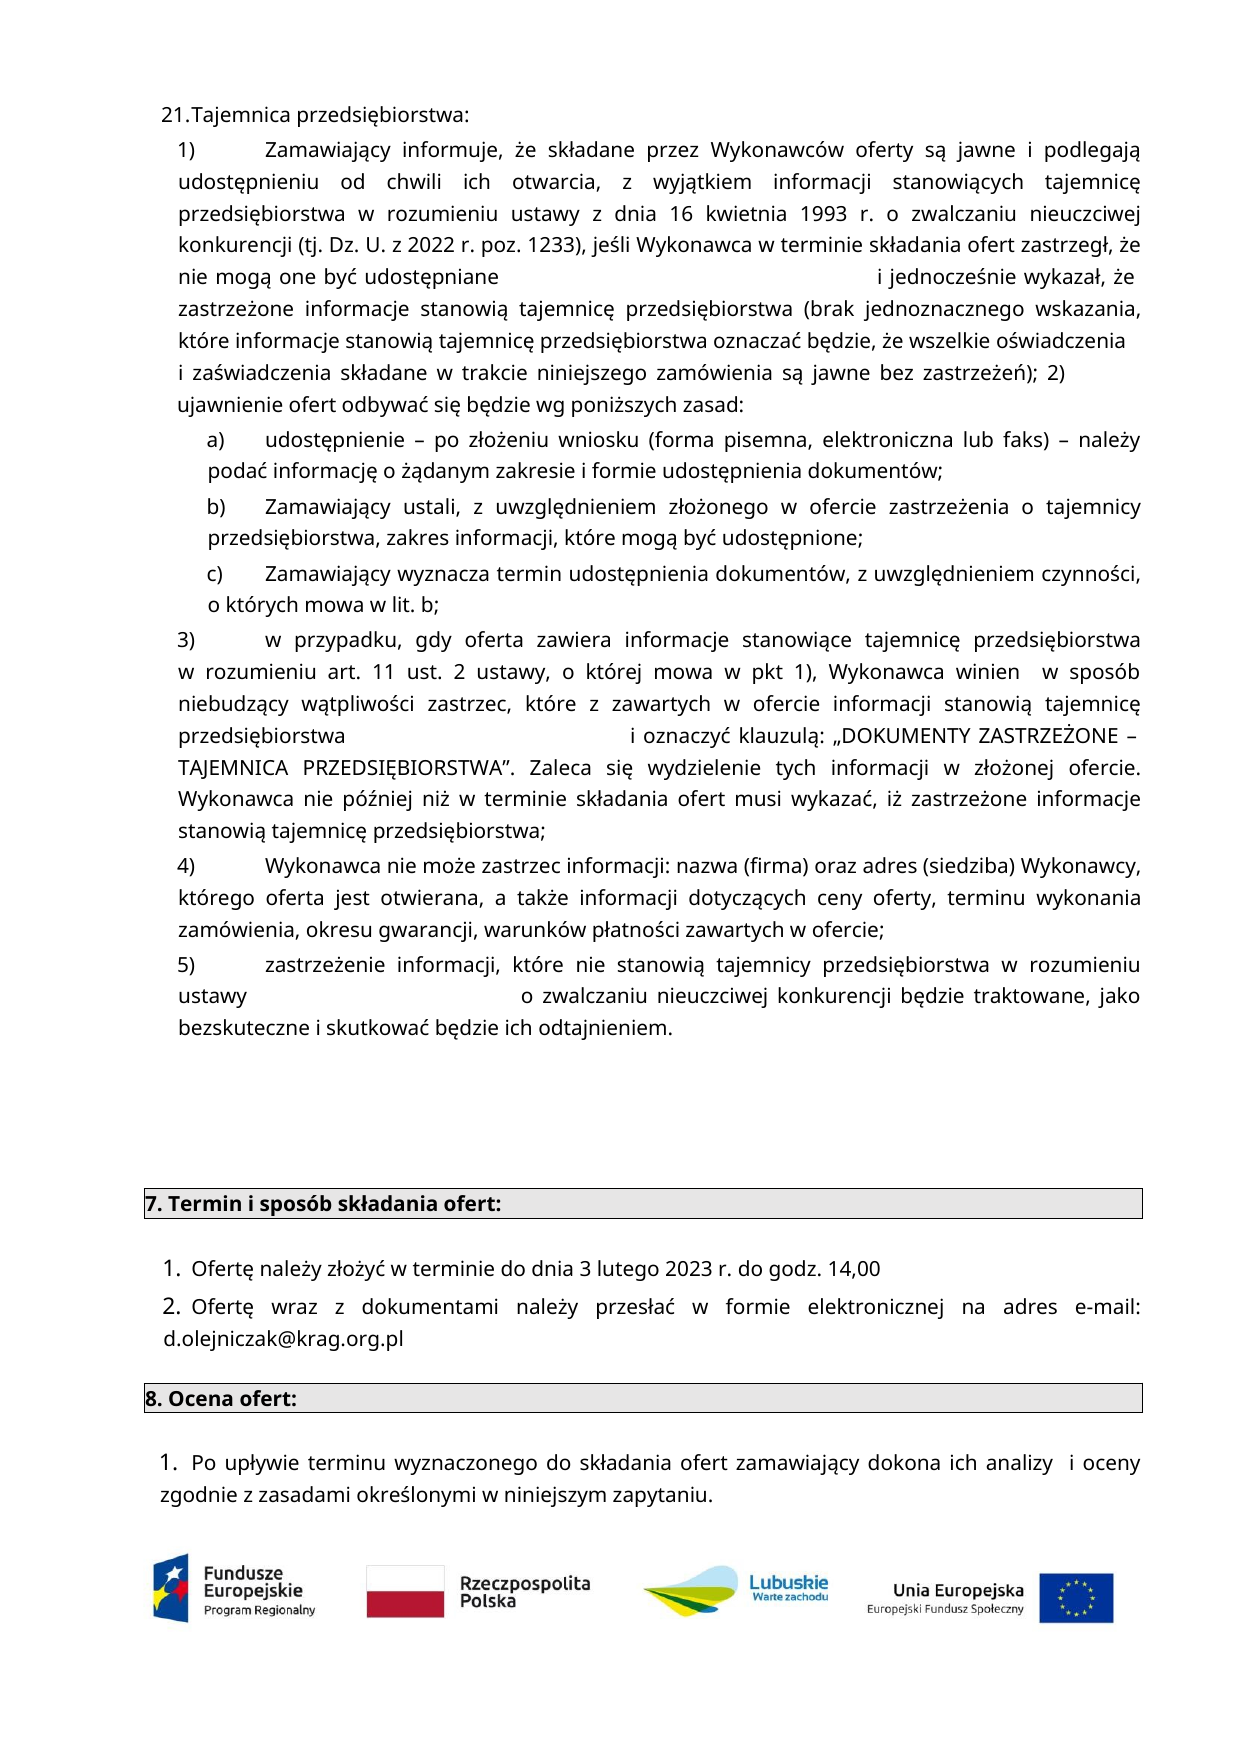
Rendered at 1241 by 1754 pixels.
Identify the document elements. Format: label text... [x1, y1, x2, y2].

list Tajemnica przedsiębiorstwa: [161, 100, 1142, 128]
picture [119, 1535, 1138, 1650]
list Zamawiający wyznacza termin udostępnienia dokumentów, z uwzględnieniem czynności, o których mowa w lit. b; [206, 559, 1142, 619]
text i zaświadczenia składane w trakcie niniejszego zamówienia są jawne bez zastrzeżeń); 2) ujawnienie ofert odbywać się będzie wg poniższych zasad: [177, 358, 1067, 418]
list zastrzeżenie informacji, które nie stanowią tajemnicy przedsiębiorstwa w rozumieniu ustawy o zwalczaniu nieuczciwej konkurencji będzie traktowane, jako bezskuteczne i skutkować będzie ich odtajnieniem. [177, 950, 1142, 1042]
list udostępnienie – po złożeniu wniosku (forma pisemna, elektroniczna lub faks) – należy podać informację o żądanym zakresie i formie udostępnienia dokumentów; [206, 425, 1142, 485]
text 8. Ocena ofert: [145, 1384, 1142, 1412]
text 7. Termin i sposób składania ofert: [145, 1189, 1142, 1218]
list Zamawiający informuje, że składane przez Wykonawców oferty są jawne i podlegają udostępnieniu od chwili ich otwarcia, z wyjątkiem informacji stanowiących tajemnicę przedsiębiorstwa w rozumieniu ustawy z dnia 16 kwietnia 1993 r. o zwalczaniu nieuczciwej konkurencji (tj. Dz. U. z 2022 r. poz. 1233), jeśli Wykonawca w terminie składania ofert zastrzegł, że nie mogą one być udostępniane i jednocześnie wykazał, że zastrzeżone informacje stanowią tajemnicę przedsiębiorstwa (brak jednoznacznego wskazania, które informacje stanowią tajemnicę przedsiębiorstwa oznaczać będzie, że wszelkie oświadczenia [177, 135, 1142, 354]
list Ofertę należy złożyć w terminie do dnia 3 lutego 2023 r. do godz. 14,00 [162, 1252, 1142, 1283]
list w przypadku, gdy oferta zawiera informacje stanowiące tajemnicę przedsiębiorstwa w rozumieniu art. 11 ust. 2 ustawy, o której mowa w pkt 1), Wykonawca winien w sposób niebudzący wątpliwości zastrzec, które z zawartych w ofercie informacji stanowią tajemnicę przedsiębiorstwa i oznaczyć klauzulą: „DOKUMENTY ZASTRZEŻONE – TAJEMNICA PRZEDSIĘBIORSTWA”. Zaleca się wydzielenie tych informacji w złożonej ofercie. Wykonawca nie później niż w terminie składania ofert musi wykazać, iż zastrzeżone informacje stanowią tajemnicę przedsiębiorstwa; [177, 626, 1142, 844]
list Po upływie terminu wyznaczonego do składania ofert zamawiający dokona ich analizy i oceny zgodnie z zasadami określonymi w niniejszym zapytaniu. [159, 1446, 1142, 1509]
list Zamawiający ustali, z uwzględnieniem złożonego w ofercie zastrzeżenia o tajemnicy przedsiębiorstwa, zakres informacji, które mogą być udostępnione; [206, 492, 1142, 552]
list Wykonawca nie może zastrzec informacji: nazwa (firma) oraz adres (siedziba) Wykonawcy, którego oferta jest otwierana, a także informacji dotyczących ceny oferty, terminu wykonania zamówienia, okresu gwarancji, warunków płatności zawartych w ofercie; [177, 851, 1142, 943]
list Ofertę wraz z dokumentami należy przesłać w formie elektronicznej na adres e-mail: d.olejniczak@krag.org.pl [162, 1290, 1142, 1353]
